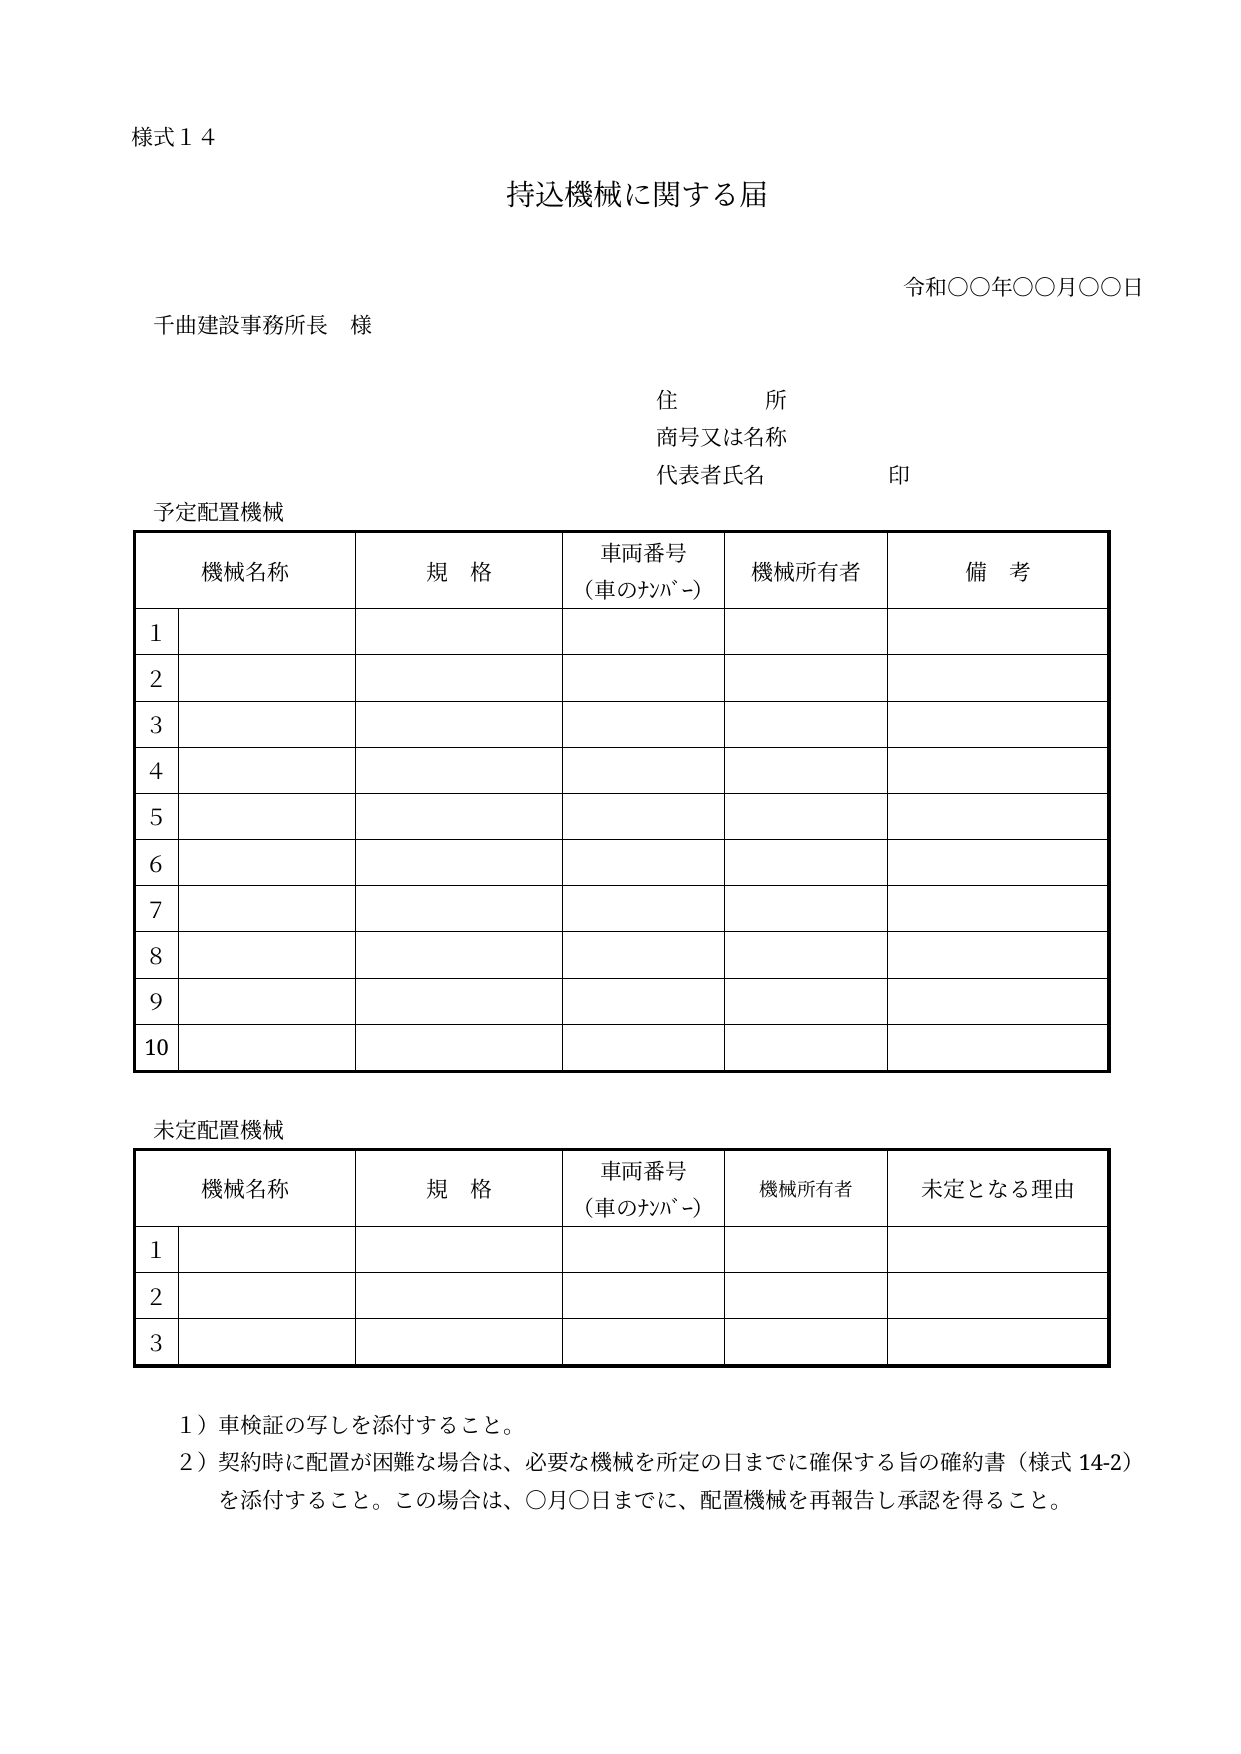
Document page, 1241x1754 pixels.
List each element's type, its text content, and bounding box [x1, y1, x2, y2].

text 令和○○年○○月○○日 [131, 268, 1144, 305]
table_cell ７ [136, 886, 178, 931]
table_cell [356, 1227, 562, 1272]
table_cell ３ [136, 702, 178, 747]
table_cell [356, 886, 562, 931]
table_cell [888, 1227, 1107, 1272]
table_cell [563, 609, 724, 654]
table_header 規 格 [356, 533, 562, 608]
text 千曲建設事務所長 様 [131, 305, 1144, 343]
table_cell [888, 655, 1107, 701]
table_cell [563, 1273, 724, 1318]
table_cell [356, 702, 562, 747]
table_cell [888, 886, 1107, 931]
table_cell [356, 932, 562, 977]
table_cell [563, 748, 724, 793]
table_cell [563, 979, 724, 1023]
table_cell [563, 655, 724, 701]
table_cell [888, 1319, 1107, 1364]
text 未定配置機械 [131, 1110, 1144, 1148]
table_cell [356, 1319, 562, 1364]
table_cell [356, 979, 562, 1023]
table_cell [888, 1025, 1107, 1070]
table_cell [356, 655, 562, 701]
table_cell [725, 748, 887, 793]
table_cell [179, 932, 355, 977]
table_header 車両番号 （車のﾅﾝﾊﾞｰ） [563, 1151, 724, 1226]
table_cell [356, 794, 562, 839]
table_cell [179, 609, 355, 654]
text ２）契約時に配置が困難な場合は、必要な機械を所定の日までに確保する旨の確約書（様式14-2）を添付すること。この場合は、○月○日までに、配置機械を再報告し承認を得ること。 [131, 1442, 1144, 1517]
table_header 規 格 [356, 1151, 562, 1226]
table_cell [563, 886, 724, 931]
table_cell [725, 609, 887, 654]
table_cell [356, 609, 562, 654]
table_cell [563, 840, 724, 885]
table_header 機械所有者 [725, 533, 887, 608]
table_cell [725, 794, 887, 839]
text 代表者氏名 印 [131, 455, 1144, 493]
table_cell ２ [136, 655, 178, 701]
table_cell [179, 1273, 355, 1318]
table_cell [563, 794, 724, 839]
table_header 機械名称 [136, 1151, 355, 1226]
table_cell ８ [136, 932, 178, 977]
table_cell [888, 702, 1107, 747]
table_cell [888, 794, 1107, 839]
table_cell [888, 979, 1107, 1023]
table_cell ２ [136, 1273, 178, 1318]
table_cell 10 [136, 1025, 178, 1070]
table_cell [725, 655, 887, 701]
table_cell [725, 886, 887, 931]
table_cell [725, 979, 887, 1023]
table_cell ９ [136, 979, 178, 1023]
table_cell [888, 840, 1107, 885]
table_cell [888, 1273, 1107, 1318]
table_header 車両番号 （車のﾅﾝﾊﾞｰ） [563, 533, 724, 608]
table_cell [725, 1227, 887, 1272]
table_cell [179, 1319, 355, 1364]
text １）車検証の写しを添付すること。 [131, 1405, 1144, 1442]
text 持込機械に関する届 [131, 155, 1144, 230]
text 商号又は名称 [131, 418, 1144, 455]
table_cell [179, 748, 355, 793]
table_cell １ [136, 1227, 178, 1272]
table_cell [356, 1273, 562, 1318]
table_cell １ [136, 609, 178, 654]
table_cell [356, 748, 562, 793]
table_cell [179, 1025, 355, 1070]
table_cell [179, 702, 355, 747]
table_cell [725, 702, 887, 747]
table_cell [563, 1227, 724, 1272]
table_cell [563, 1025, 724, 1070]
table_cell [563, 1319, 724, 1364]
text 住 所 [131, 380, 1144, 418]
table_cell [725, 1273, 887, 1318]
table_cell [725, 1319, 887, 1364]
table_header 機械所有者 [725, 1151, 887, 1226]
table_cell [356, 1025, 562, 1070]
table_cell [179, 840, 355, 885]
table_cell [179, 655, 355, 701]
table_cell [179, 979, 355, 1023]
table_cell [725, 840, 887, 885]
table_cell [179, 886, 355, 931]
table_header 未定となる理由 [888, 1151, 1107, 1226]
table_cell [179, 794, 355, 839]
table_cell [725, 932, 887, 977]
table_cell ６ [136, 840, 178, 885]
table_cell [725, 1025, 887, 1070]
table_cell [888, 748, 1107, 793]
table_cell [179, 1227, 355, 1272]
table_cell [563, 702, 724, 747]
table_cell [356, 840, 562, 885]
table_header 備 考 [888, 533, 1107, 608]
table_cell [888, 609, 1107, 654]
table_cell ３ [136, 1319, 178, 1364]
text 様式１４ [131, 118, 1144, 155]
table_cell [563, 932, 724, 977]
table_cell [888, 932, 1107, 977]
table_header 機械名称 [136, 533, 355, 608]
table_cell ４ [136, 748, 178, 793]
text 予定配置機械 [131, 493, 1144, 530]
table_cell ５ [136, 794, 178, 839]
